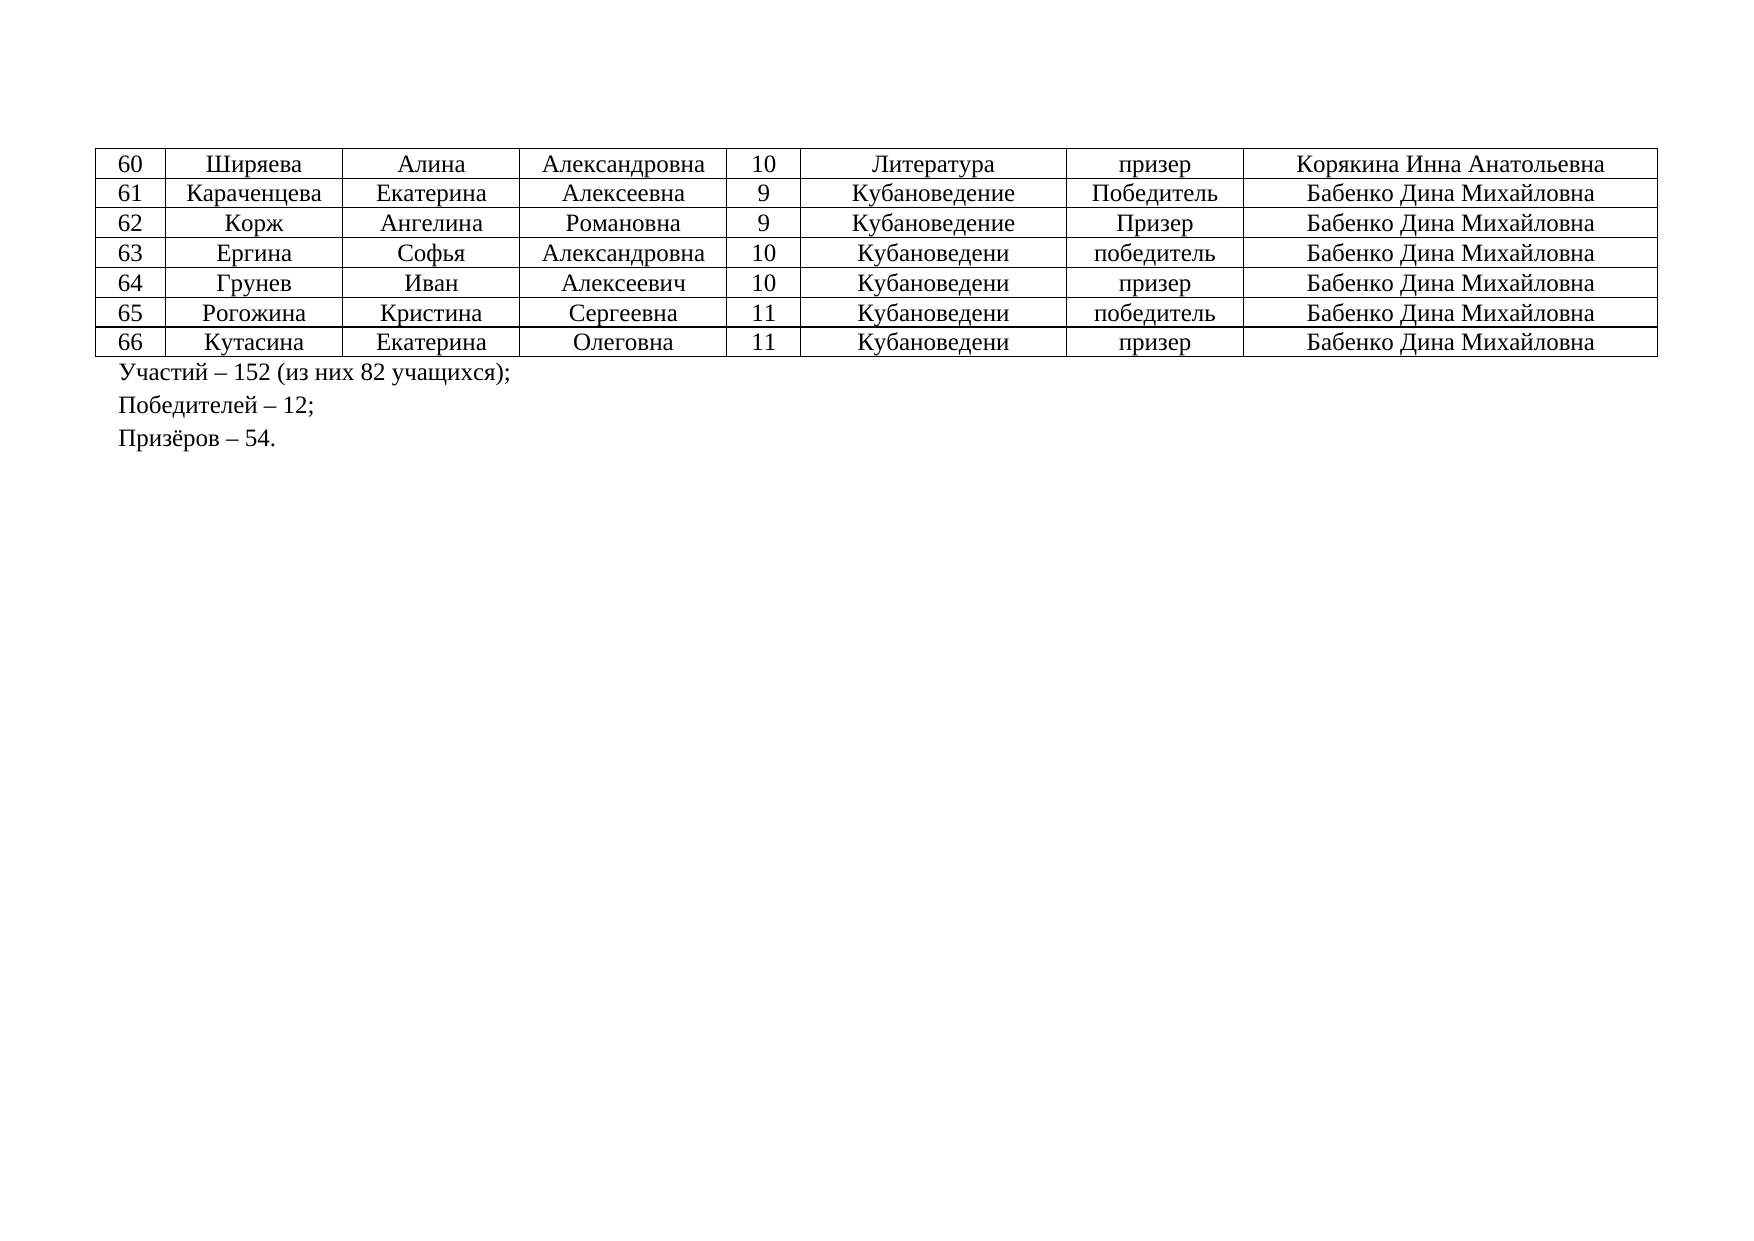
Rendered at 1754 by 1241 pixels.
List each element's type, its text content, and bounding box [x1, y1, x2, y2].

table_cell призер [1067, 328, 1243, 356]
table_cell Иван [343, 268, 519, 297]
table_cell Александровна [520, 238, 726, 267]
table_cell Литература [801, 149, 1066, 177]
table_cell Кутасина [166, 328, 342, 356]
table_cell Бабенко Дина Михайловна [1244, 328, 1657, 356]
table_cell Софья [343, 238, 519, 267]
table_cell 61 [96, 179, 165, 207]
table_cell Кубановедение [801, 179, 1066, 207]
table_cell Грунев [166, 268, 342, 297]
table_cell Бабенко Дина Михайловна [1244, 268, 1657, 297]
table_cell Корякина Инна Анатольевна [1244, 149, 1657, 177]
table_cell Бабенко Дина Михайловна [1244, 298, 1657, 326]
text Победителей – 12; [118, 390, 1636, 419]
table_cell Алексеевна [520, 179, 726, 207]
table_cell Кристина [343, 298, 519, 326]
table_cell Кубановедени [801, 328, 1066, 356]
table_cell Ангелина [343, 208, 519, 237]
table_cell 10 [727, 238, 800, 267]
table_cell Олеговна [520, 328, 726, 356]
table_cell Романовна [520, 208, 726, 237]
table_cell 9 [727, 179, 800, 207]
table_cell призер [1067, 149, 1243, 177]
table_cell призер [1067, 268, 1243, 297]
table_cell Корж [166, 208, 342, 237]
table_cell Александровна [520, 149, 726, 177]
table_cell Кубановедение [801, 208, 1066, 237]
table_cell 64 [96, 268, 165, 297]
text Участий – 152 (из них 82 учащихся); [118, 357, 1636, 386]
table_cell 65 [96, 298, 165, 326]
table_cell победитель [1067, 238, 1243, 267]
table_cell 62 [96, 208, 165, 237]
table_cell Екатерина [343, 179, 519, 207]
table_cell Кубановедени [801, 298, 1066, 326]
table_cell 9 [727, 208, 800, 237]
text Призёров – 54. [118, 423, 1636, 452]
table_cell 63 [96, 238, 165, 267]
table_cell 11 [727, 328, 800, 356]
table_cell Бабенко Дина Михайловна [1244, 238, 1657, 267]
table_cell Бабенко Дина Михайловна [1244, 179, 1657, 207]
table_cell Бабенко Дина Михайловна [1244, 208, 1657, 237]
table_cell Кубановедени [801, 238, 1066, 267]
table_cell Алексеевич [520, 268, 726, 297]
table_cell Победитель [1067, 179, 1243, 207]
table_cell Призер [1067, 208, 1243, 237]
table_cell 60 [96, 149, 165, 177]
table_cell Кубановедени [801, 268, 1066, 297]
table_cell Екатерина [343, 328, 519, 356]
table_cell Рогожина [166, 298, 342, 326]
table_cell Алина [343, 149, 519, 177]
table_cell 10 [727, 268, 800, 297]
table_cell Сергеевна [520, 298, 726, 326]
table_cell 66 [96, 328, 165, 356]
table_cell Ширяева [166, 149, 342, 177]
table_cell 11 [727, 298, 800, 326]
table_cell Караченцева [166, 179, 342, 207]
table_cell победитель [1067, 298, 1243, 326]
table_cell Ергина [166, 238, 342, 267]
table_cell 10 [727, 149, 800, 177]
